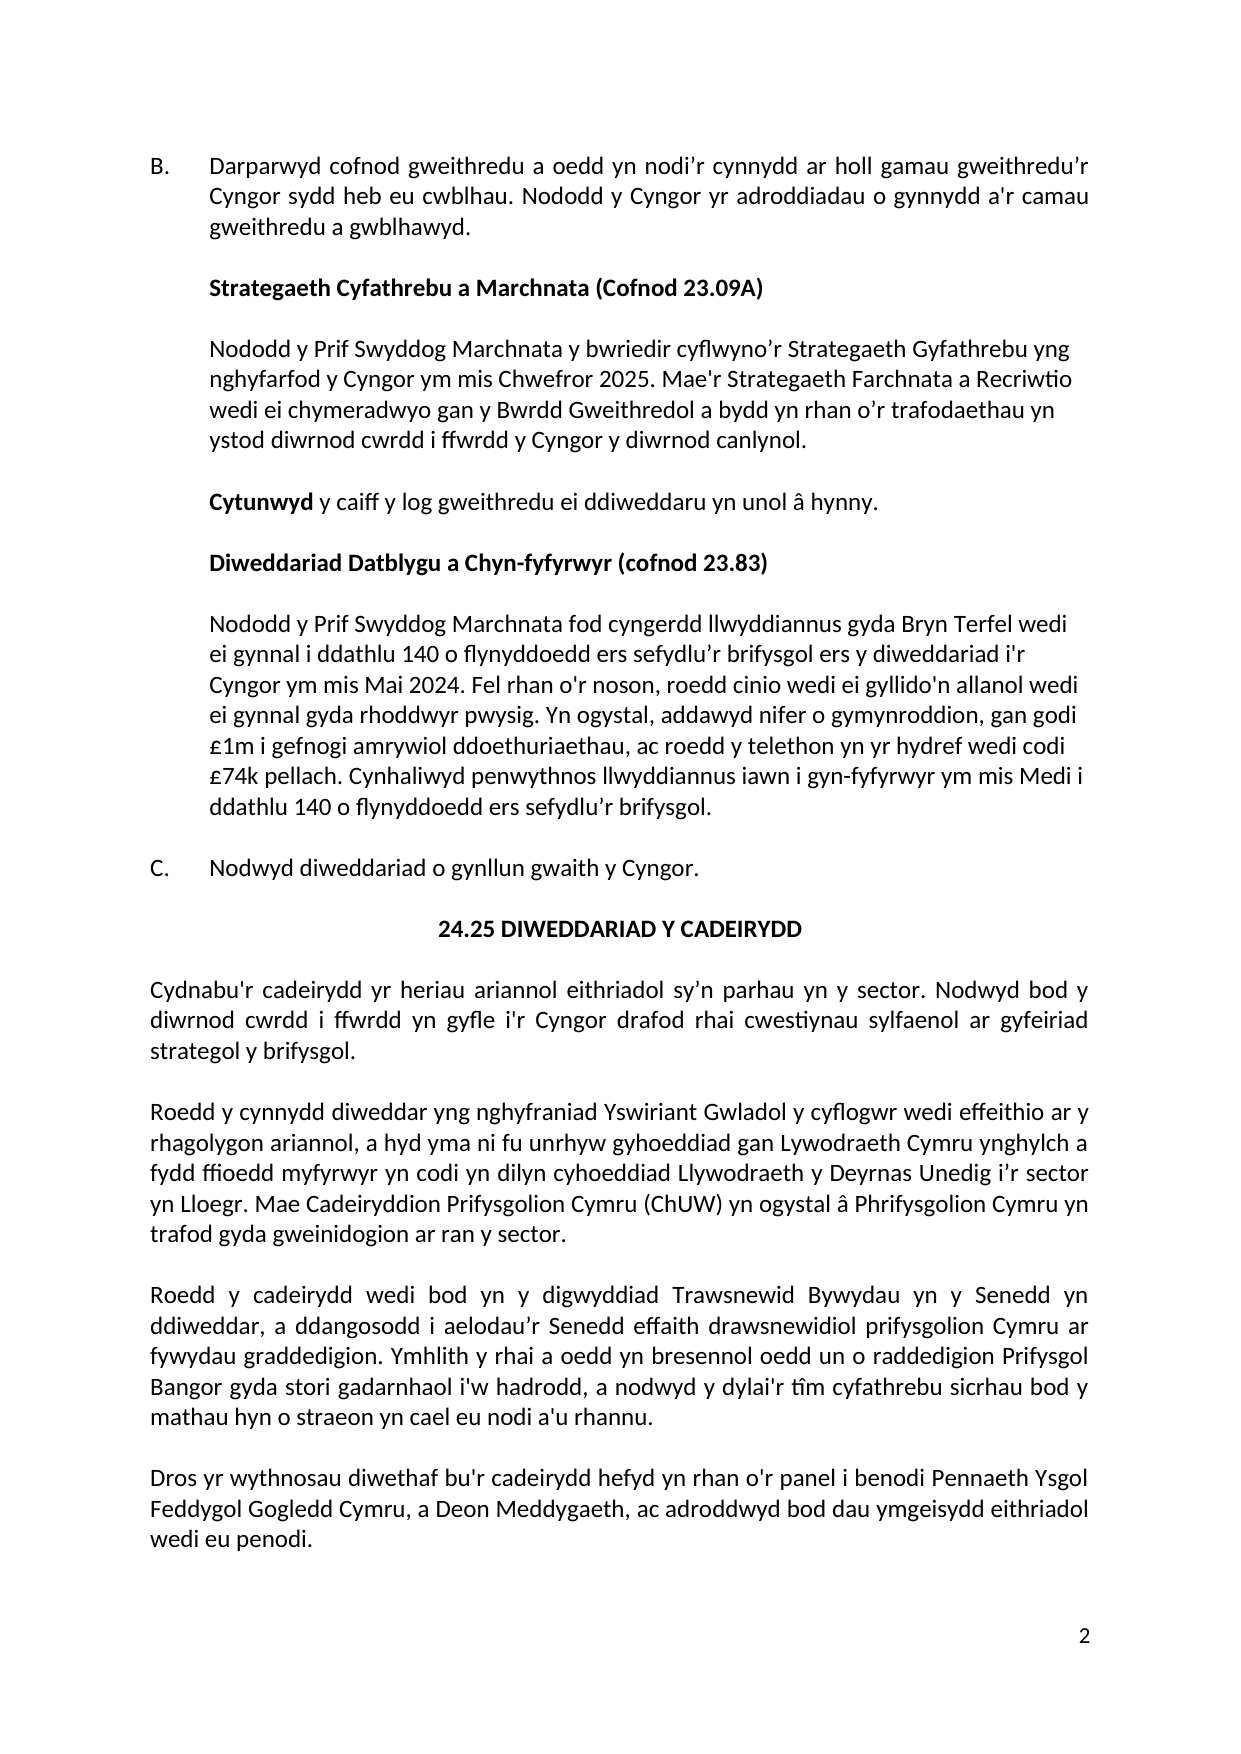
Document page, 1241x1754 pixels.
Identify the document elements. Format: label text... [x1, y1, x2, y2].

text Roedd y cynnydd diweddar yng nghyfraniad Yswiriant Gwladol y cyflogwr wedi effeithio ar y rhagolygon ariannol, a hyd yma ni fu unrhyw gyhoeddiad gan Lywodraeth Cymru ynghylch a fydd ffioedd myfyrwyr yn codi yn dilyn cyhoeddiad Llywodraeth y Deyrnas Unedig i’r sector yn Lloegr. Mae Cadeiryddion Prifysgolion Cymru (ChUW) yn ogystal â Phrifysgolion Cymru yn trafod gyda gweinidogion ar ran y sector. [150, 1096, 1090, 1249]
text Cytunwyd y caiff y log gweithredu ei ddiweddaru yn unol â hynny. [209, 486, 1090, 516]
text Cydnabu'r cadeirydd yr heriau ariannol eithriadol sy’n parhau yn y sector. Nodwyd bod y diwrnod cwrdd i ffwrdd yn gyfle i'r Cyngor drafod rhai cwestiynau sylfaenol ar gyfeiriad strategol y brifysgol. [150, 974, 1090, 1066]
text Nododd y Prif Swyddog Marchnata y bwriedir cyflwyno’r Strategaeth Gyfathrebu yng nghyfarfod y Cyngor ym mis Chwefror 2025. Mae'r Strategaeth Farchnata a Recriwtio wedi ei chymeradwyo gan y Bwrdd Gweithredol a bydd yn rhan o’r trafodaethau yn ystod diwrnod cwrdd i ffwrdd y Cyngor y diwrnod canlynol. [209, 333, 1090, 455]
text Strategaeth Cyfathrebu a Marchnata (Cofnod 23.09A) [150, 272, 1090, 303]
list Nodwyd diweddariad o gynllun gwaith y Cyngor. [150, 852, 1090, 882]
text 24.25 DIWEDDARIAD Y CADEIRYDD [150, 913, 1090, 943]
text Roedd y cadeirydd wedi bod yn y digwyddiad Trawsnewid Bywydau yn y Senedd yn ddiweddar, a ddangosodd i aelodau’r Senedd effaith drawsnewidiol prifysgolion Cymru ar fywydau graddedigion. Ymhlith y rhai a oedd yn bresennol oedd un o raddedigion Prifysgol Bangor gyda stori gadarnhaol i'w hadrodd, a nodwyd y dylai'r tîm cyfathrebu sicrhau bod y mathau hyn o straeon yn cael eu nodi a'u rhannu. [150, 1279, 1090, 1432]
text Dros yr wythnosau diwethaf bu'r cadeirydd hefyd yn rhan o'r panel i benodi Pennaeth Ysgol Feddygol Gogledd Cymru, a Deon Meddygaeth, ac adroddwyd bod dau ymgeisydd eithriadol wedi eu penodi. [150, 1462, 1090, 1554]
list Darparwyd cofnod gweithredu a oedd yn nodi’r cynnydd ar holl gamau gweithredu’r Cyngor sydd heb eu cwblhau. Nododd y Cyngor yr adroddiadau o gynnydd a'r camau gweithredu a gwblhawyd. [150, 150, 1090, 242]
text Nododd y Prif Swyddog Marchnata fod cyngerdd llwyddiannus gyda Bryn Terfel wedi ei gynnal i ddathlu 140 o flynyddoedd ers sefydlu’r brifysgol ers y diweddariad i'r Cyngor ym mis Mai 2024. Fel rhan o'r noson, roedd cinio wedi ei gyllido'n allanol wedi ei gynnal gyda rhoddwyr pwysig. Yn ogystal, addawyd nifer o gymynroddion, gan godi £1m i gefnogi amrywiol ddoethuriaethau, ac roedd y telethon yn yr hydref wedi codi £74k pellach. Cynhaliwyd penwythnos llwyddiannus iawn i gyn-fyfyrwyr ym mis Medi i ddathlu 140 o flynyddoedd ers sefydlu’r brifysgol. [209, 608, 1090, 821]
text Diweddariad Datblygu a Chyn-fyfyrwyr (cofnod 23.83) [209, 547, 1090, 577]
